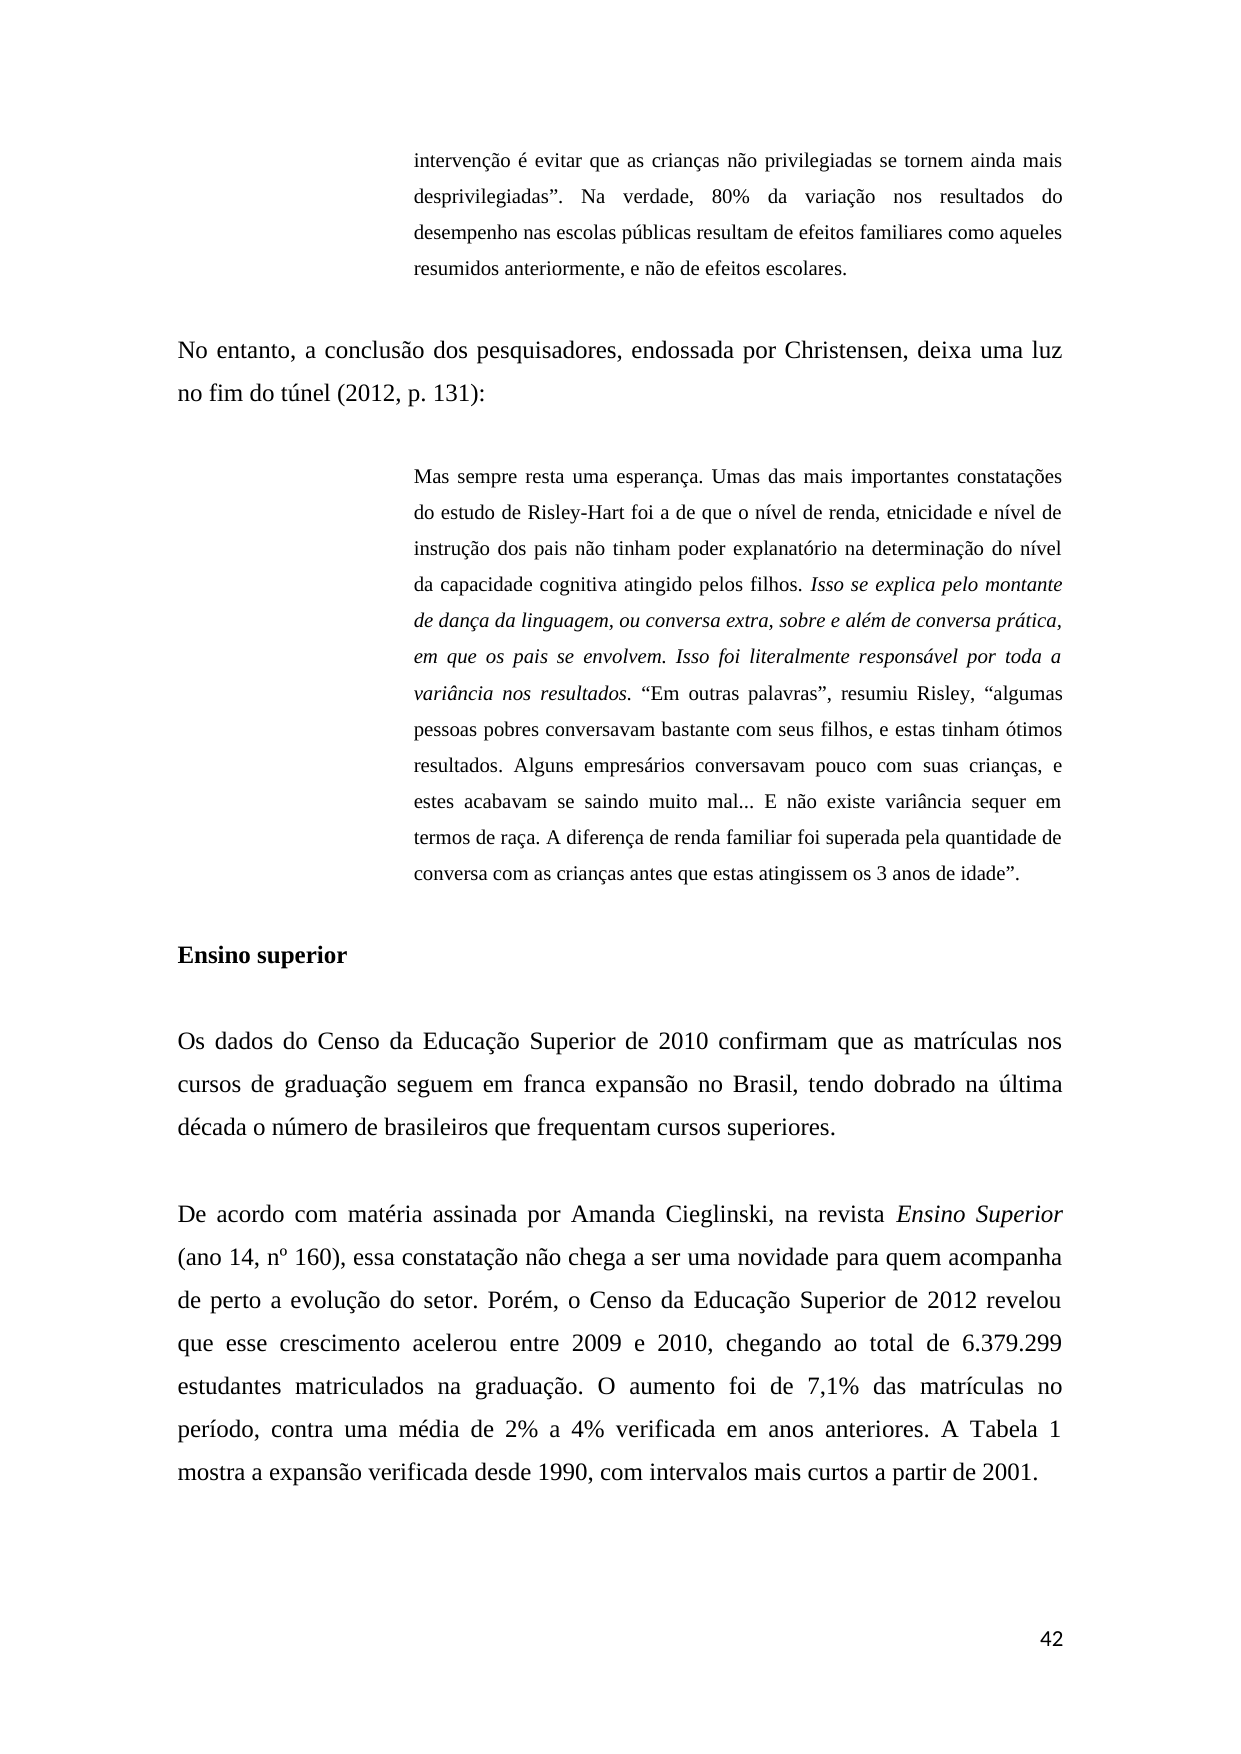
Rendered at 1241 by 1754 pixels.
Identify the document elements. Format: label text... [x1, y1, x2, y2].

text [413, 148, 1063, 280]
text No entanto, a conclusão dos pesquisadores, endossada por Christensen, deixa uma luz no fim do túnel (2012, p. 131): [177, 335, 1063, 407]
text Ensino superior [177, 940, 1063, 969]
text De acordo com matéria assinada por Amanda Cieglinski, na revista Ensino Superior (ano 14, nº 160), essa constatação não chega a ser uma novidade para quem acompanha de perto a evolução do setor. Porém, o Censo da Educação Superior de 2012 revelou que esse crescimento acelerou entre 2009 e 2010, chegando ao total de 6.379.299 estudantes matriculados na graduação. O aumento foi de 7,1% das matrículas no período, contra uma média de 2% a 4% verificada em anos anteriores. A Tabela 1 mostra a expansão verificada desde 1990, com intervalos mais curtos a partir de 2001. [177, 1199, 1063, 1486]
text Os dados do Censo da Educação Superior de 2010 confirmam que as matrículas nos cursos de graduação seguem em franca expansão no Brasil, tendo dobrado na última década o número de brasileiros que frequentam cursos superiores. [177, 1026, 1063, 1141]
text Mas sempre resta uma esperança. Umas das mais importantes constatações do estudo de Risley-Hart foi a de que o nível de renda, etnicidade e nível de instrução dos pais não tinham poder explanatório na determinação do nível da capacidade cognitiva atingido pelos filhos. Isso se explica pelo montante de dança da linguagem, ou conversa extra, sobre e além de conversa prática, em que os pais se envolvem. Isso foi literalmente responsável por toda a variância nos resultados. “Em outras palavras”, resumiu Risley, “algumas pessoas pobres conversavam bastante com seus filhos, e estas tinham ótimos resultados. Alguns empresários conversavam pouco com suas crianças, e estes acabavam se saindo muito mal... E não existe variância sequer em termos de raça. A diferença de renda familiar foi superada pela quantidade de conversa com as crianças antes que estas atingissem os 3 anos de idade”. [413, 464, 1063, 885]
